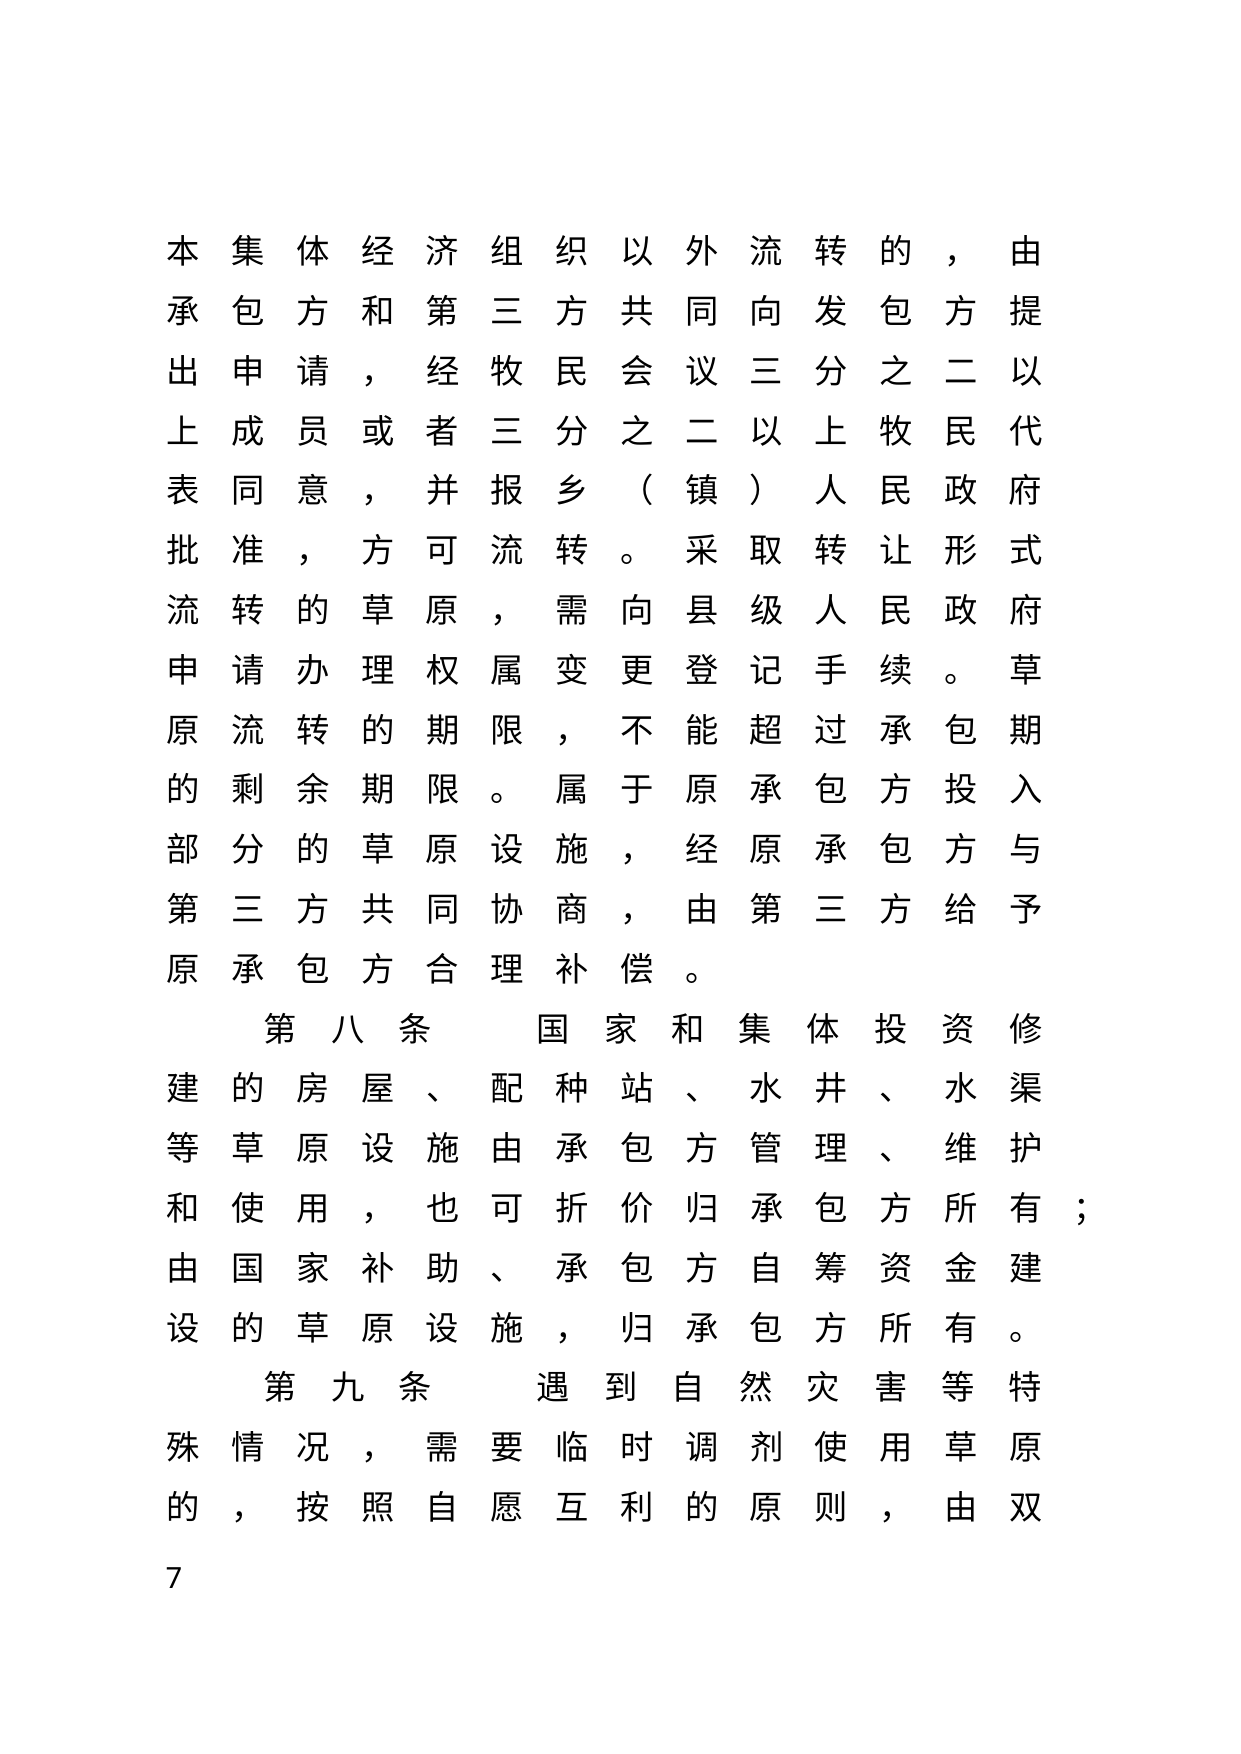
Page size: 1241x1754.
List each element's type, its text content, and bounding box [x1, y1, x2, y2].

text 第八条 国家和集体投资修建的房屋、配种站、水井、水渠等草原设施由承包方管理、维护和使用，也可折价归承包方所有；由国家补助、承包方自筹资金建设的草原设施，归承包方所有。 [167, 997, 1074, 1355]
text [167, 1355, 1074, 1535]
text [167, 219, 1074, 997]
